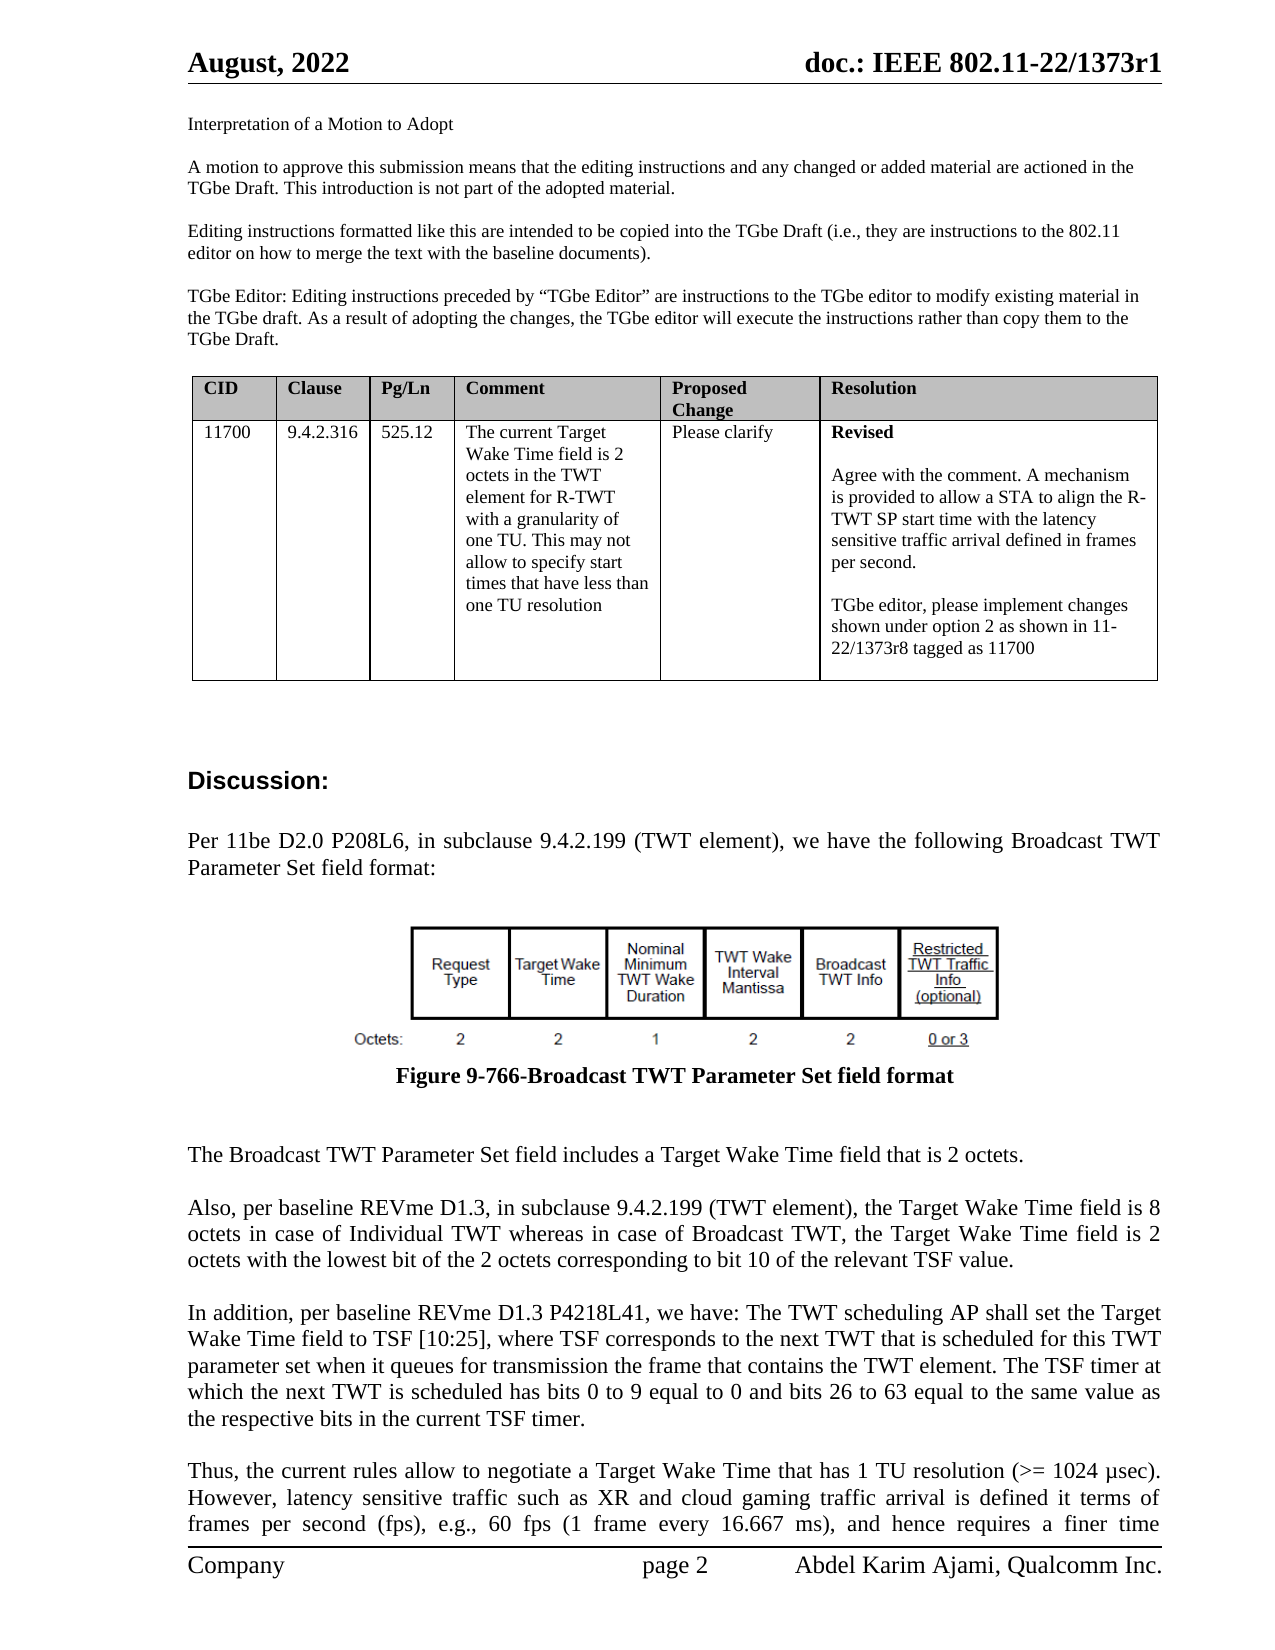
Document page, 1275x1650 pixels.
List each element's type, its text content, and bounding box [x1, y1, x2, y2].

table_header Clause [277, 377, 369, 420]
text In addition, per baseline REVme D1.3 P4218L41, we have: The TWT scheduling AP shall set the Target Wake Time field to TSF [10:25], where TSF corresponds to the next TWT that is scheduled for this TWT parameter set when it queues for transmission the frame that contains the TWT element. The TSF timer at which the next TWT is scheduled has bits 0 to 9 equal to 0 and bits 26 to 63 equal to the same value as the respective bits in the current TSF timer. [187, 1299, 1162, 1431]
table_cell 11700 [193, 421, 276, 680]
table_cell Please clarify [661, 421, 819, 680]
table_header CID [193, 377, 276, 420]
text The Broadcast TWT Parameter Set field includes a Target Wake Time field that is 2 octets. [187, 1141, 1162, 1167]
text Interpretation of a Motion to Adopt [187, 112, 1162, 134]
text Per 11be D2.0 P208L6, in subclause 9.4.2.199 (TWT element), we have the following Broadcast TWT Parameter Set field format: [187, 827, 1162, 880]
text Also, per baseline REVme D1.3, in subclause 9.4.2.199 (TWT element), the Target Wake Time field is 8 octets in case of Individual TWT whereas in case of Broadcast TWT, the Target Wake Time field is 2 octets with the lowest bit of the 2 octets corresponding to bit 10 of the relevant TSF value. [187, 1194, 1162, 1273]
table_cell 9.4.2.316 [277, 421, 369, 680]
text A motion to approve this submission means that the editing instructions and any changed or added material are actioned in the TGbe Draft. This introduction is not part of the adopted material. [187, 156, 1162, 199]
table_header Proposed Change [661, 377, 819, 420]
subtitle Discussion: [187, 766, 1162, 795]
text Editing instructions formatted like this are intended to be copied into the TGbe Draft (i.e., they are instructions to the 802.11 editor on how to merge the text with the baseline documents). [187, 220, 1162, 263]
table_cell 525.12 [371, 421, 454, 680]
table_cell The current Target Wake Time field is 2 octets in the TWT element for R-TWT with a granularity of one TU. This may not allow to specify start times that have less than one TU resolution [455, 421, 660, 680]
picture [343, 906, 1007, 1062]
text Figure 9-766-Broadcast TWT Parameter Set field format [187, 1062, 1162, 1088]
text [187, 1457, 1162, 1536]
table_cell Revised Agree with the comment. A mechanism is provided to allow a STA to align the R-TWT SP start time with the latency sensitive traffic arrival defined in frames per second. TGbe editor, please implement changes shown under option 2 as shown in 11-22/1373r8 tagged as 11700 [821, 421, 1157, 680]
text TGbe Editor: Editing instructions preceded by “TGbe Editor” are instructions to the TGbe editor to modify existing material in the TGbe draft. As a result of adopting the changes, the TGbe editor will execute the instructions rather than copy them to the TGbe Draft. [187, 285, 1162, 350]
table_header Comment [455, 377, 660, 420]
table_header Pg/Ln [371, 377, 454, 420]
table_header Resolution [821, 377, 1157, 420]
